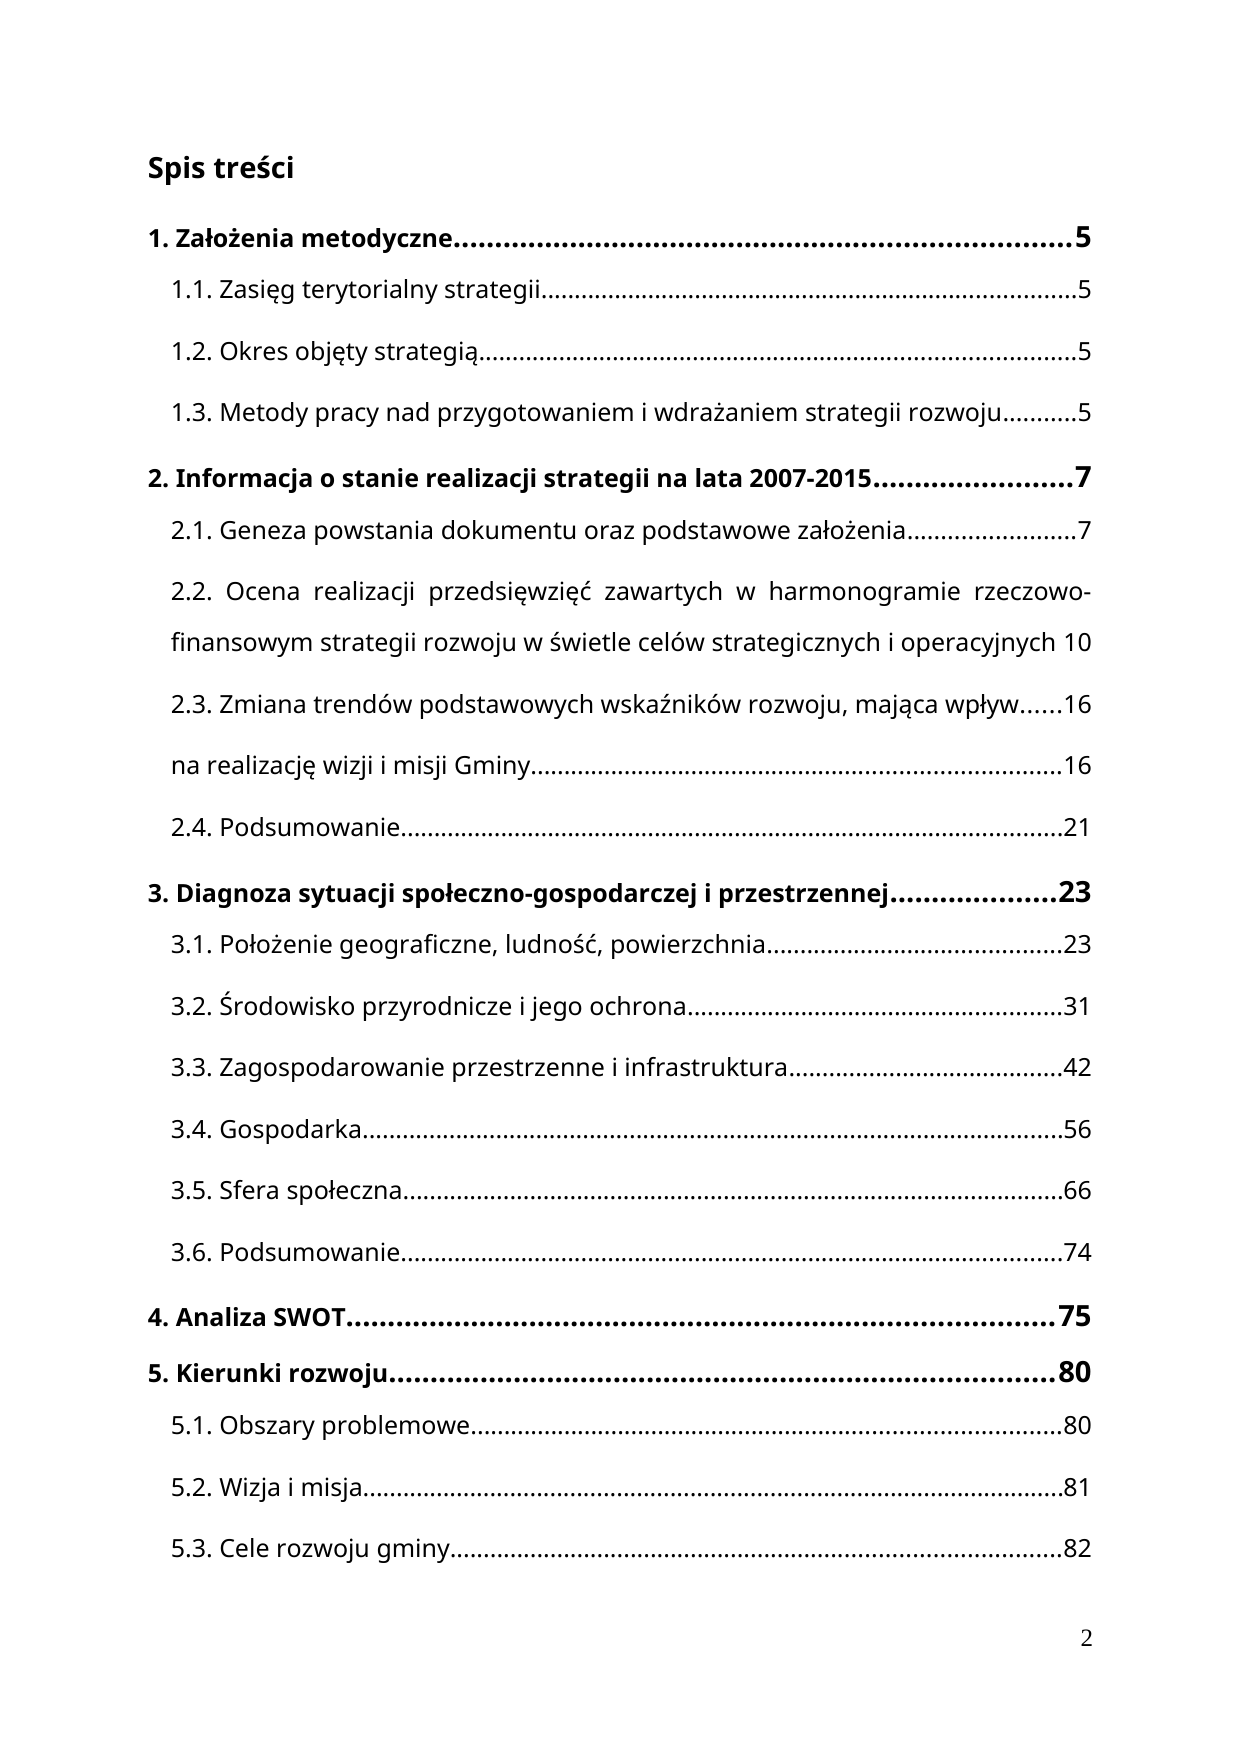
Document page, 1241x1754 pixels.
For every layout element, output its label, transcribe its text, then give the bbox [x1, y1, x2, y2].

text 2. Informacja o stanie realizacji strategii na lata 2007-2015 7 [148, 456, 1093, 496]
text 1.3. Metody pracy nad przygotowaniem i wdrażaniem strategii rozwoju 5 [171, 395, 1093, 429]
text 3. Diagnoza sytuacji społeczno-gospodarczej i przestrzennej 23 [148, 871, 1093, 911]
text 3.1. Położenie geograficzne, ludność, powierzchnia 23 [171, 927, 1093, 961]
text 2.1. Geneza powstania dokumentu oraz podstawowe założenia 7 [171, 512, 1093, 547]
text 3.4. Gospodarka 56 [171, 1111, 1093, 1145]
text na realizację wizji i misji Gminy 16 [171, 748, 1093, 782]
text 5.3. Cele rozwoju gminy 82 [171, 1531, 1093, 1565]
text 5.1. Obszary problemowe 80 [171, 1408, 1093, 1442]
text 2.2. Ocena realizacji przedsięwzięć zawartych w harmonogramie rzeczowo-finansowym strategii rozwoju w świetle celów strategicznych i operacyjnych 10 [171, 574, 1093, 659]
text 3.2. Środowisko przyrodnicze i jego ochrona 31 [171, 988, 1093, 1022]
text 1. Założenia metodyczne 5 [148, 216, 1093, 256]
text 3.5. Sfera społeczna 66 [171, 1173, 1093, 1207]
text 1.2. Okres objęty strategią 5 [171, 333, 1093, 368]
text 2.3. Zmiana trendów podstawowych wskaźników rozwoju, mająca wpływ 16 [171, 686, 1093, 721]
text 5. Kierunki rozwoju 80 [148, 1352, 1093, 1391]
text 3.6. Podsumowanie 74 [171, 1234, 1093, 1268]
text 2.4. Podsumowanie 21 [171, 809, 1093, 843]
text 5.2. Wizja i misja 81 [171, 1469, 1093, 1503]
text Spis treści [148, 148, 1093, 187]
text 3.3. Zagospodarowanie przestrzenne i infrastruktura 42 [171, 1050, 1093, 1084]
text 4. Analiza SWOT 75 [148, 1296, 1093, 1335]
text 1.1. Zasięg terytorialny strategii 5 [171, 272, 1093, 306]
